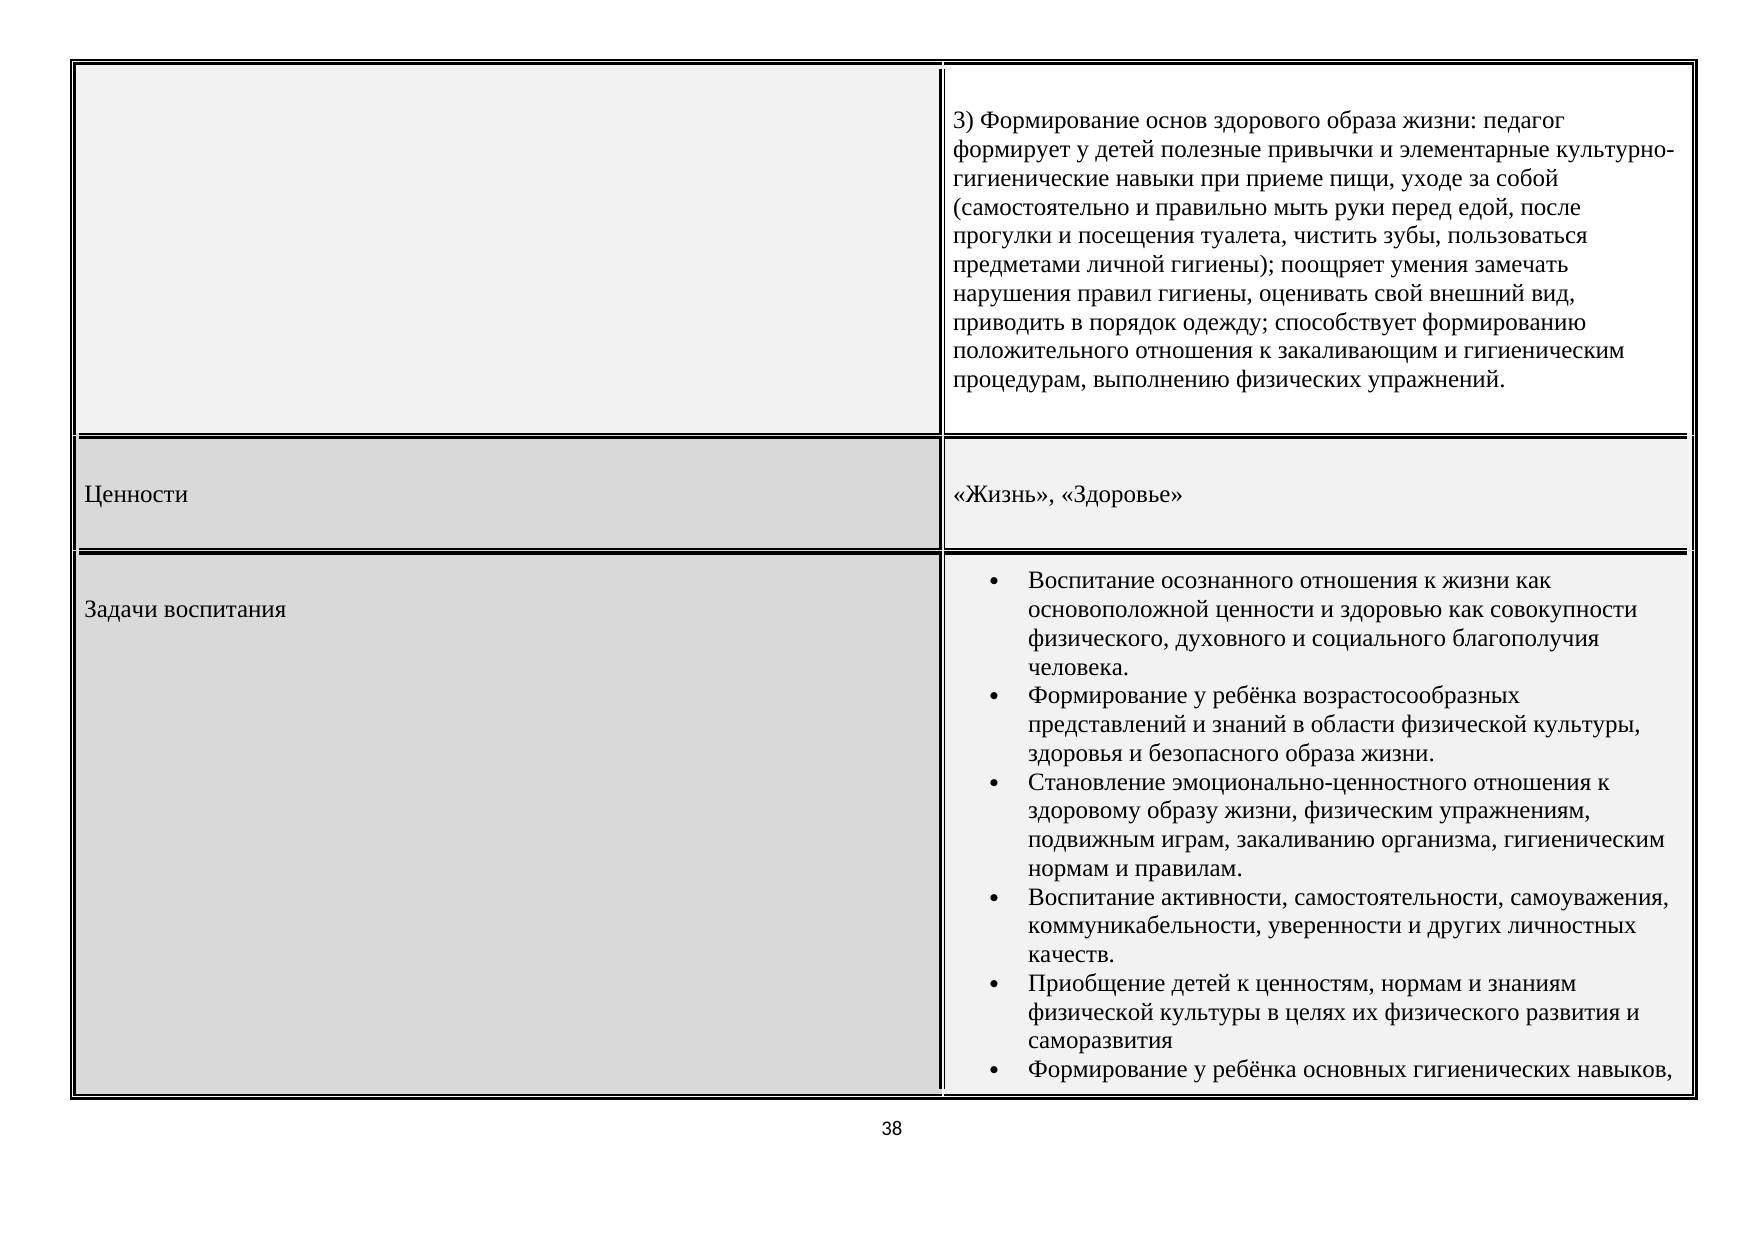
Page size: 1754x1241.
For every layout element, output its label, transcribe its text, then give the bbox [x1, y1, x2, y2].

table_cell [942, 548, 1695, 1094]
table_cell «Жизнь», «Здоровье» [942, 433, 1695, 548]
table_cell Задачи воспитания [73, 548, 942, 1094]
table_cell [76, 65, 942, 433]
table_cell 3) Формирование основ здорового образа жизни: педагог формирует у детей полезные привычки и элементарные культурно-гигиенические навыки при приеме пищи, уходе за собой (самостоятельно и правильно мыть руки перед едой, после прогулки и посещения туалета, чистить зубы, пользоваться предметами личной гигиены); поощряет умения замечать нарушения правил гигиены, оценивать свой внешний вид, приводить в порядок одежду; способствует формированию положительного отношения к закаливающим и гигиеническим процедурам, выполнению физических упражнений. [942, 61, 1695, 433]
table_cell Ценности [73, 433, 942, 548]
